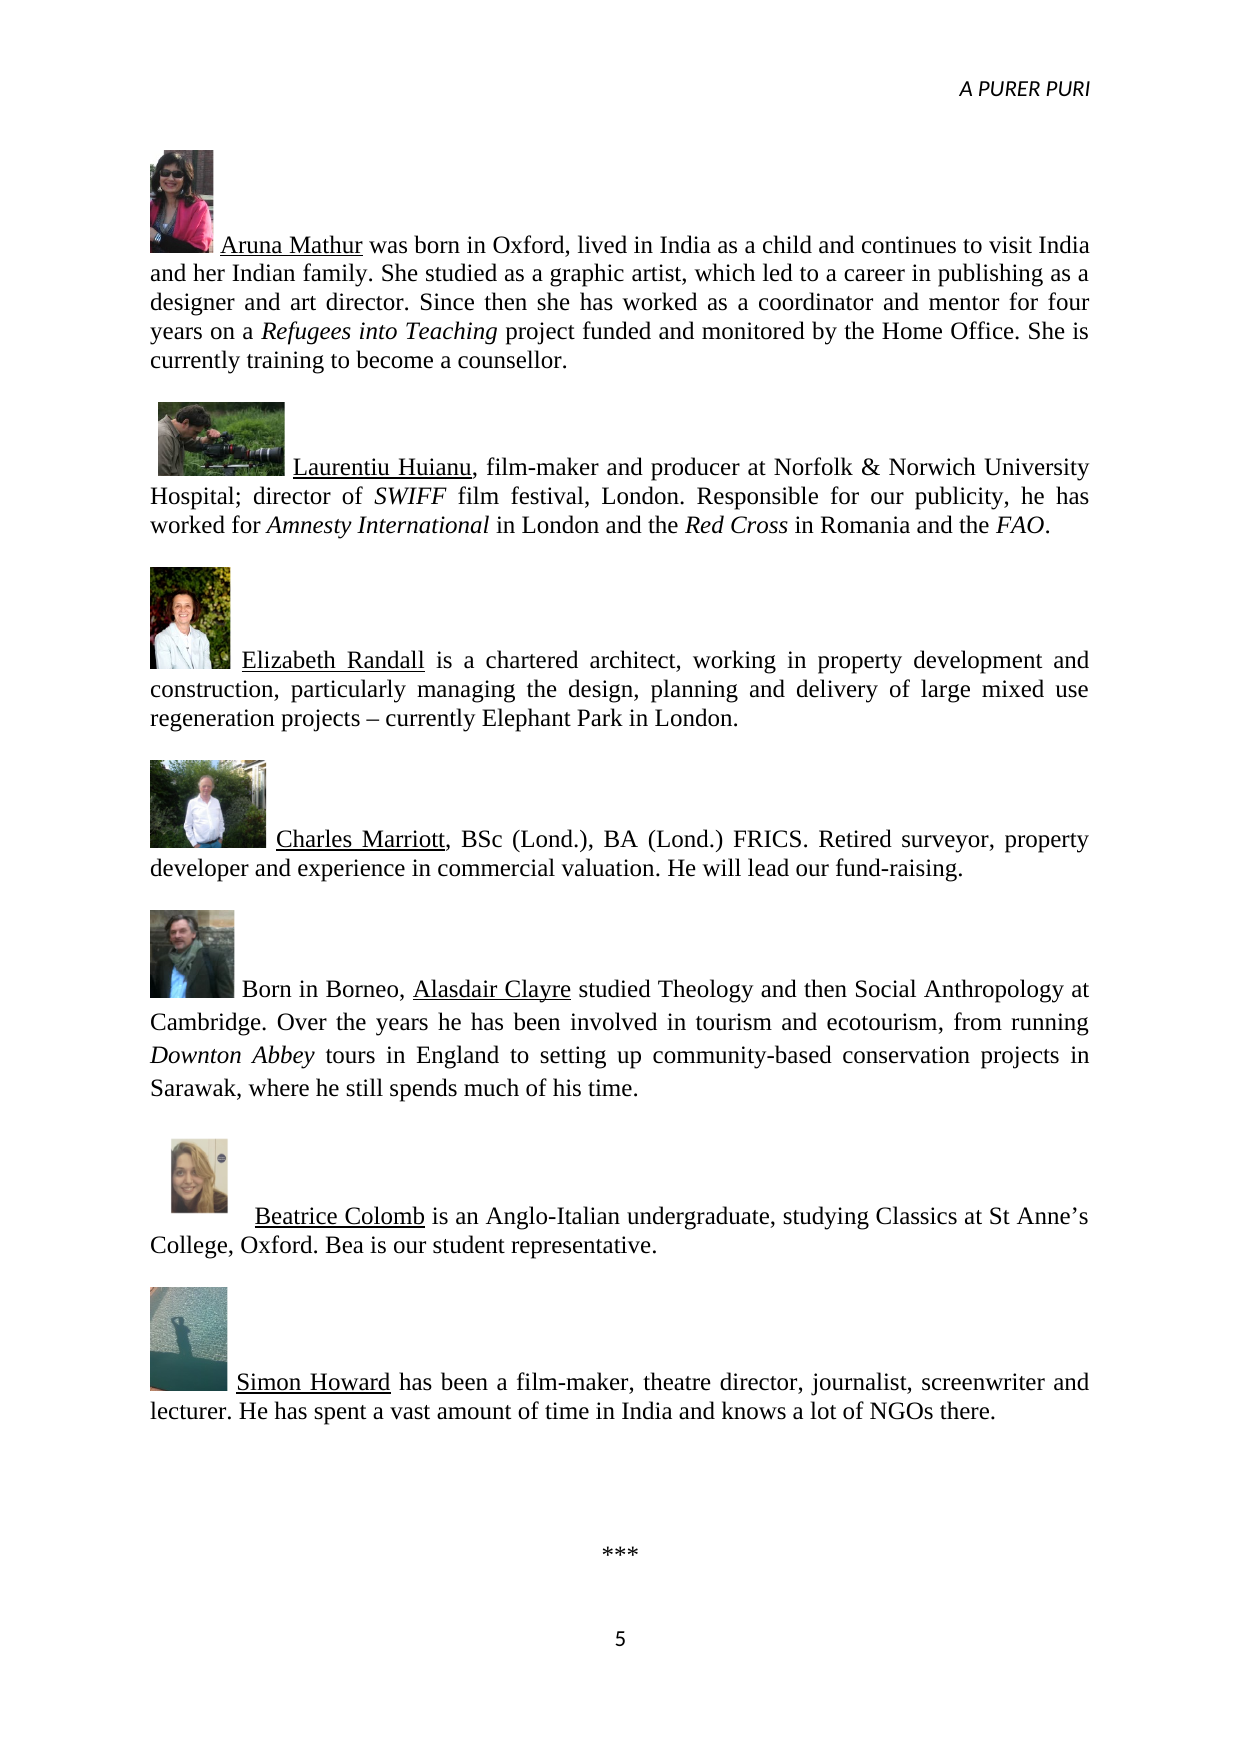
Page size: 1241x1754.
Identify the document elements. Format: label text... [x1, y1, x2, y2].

picture [150, 760, 267, 848]
text Aruna Mathur was born in Oxford, lived in India as a child and continues to visit India and her Indian family. She studied as a graphic artist, which led to a career in publishing as a designer and art director. Since then she has worked as a coordinator and mentor for four years on a Refugees into Teaching project funded and monitored by the Home Office. She is currently training to become a counsellor. [150, 150, 1090, 373]
text Charles Marriott, BSc (Lond.), BA (Lond.) FRICS. Retired surveyor, property developer and experience in commercial valuation. He will lead our fund-raising. [150, 761, 1090, 882]
text Born in Borneo, Alasdair Clayre studied Theology and then Social Anthropology at Cambridge. Over the years he has been involved in tourism and ecotourism, from running Downton Abbey tours in England to setting up community-based conservation projects in Sarawak, where he still spends much of his time. [150, 911, 1090, 1102]
picture [150, 567, 231, 669]
text Elizabeth Randall is a chartered architect, working in property development and construction, particularly managing the design, planning and delivery of large mixed use regeneration projects – currently Elephant Park in London. [150, 567, 1090, 732]
picture [158, 402, 285, 476]
picture [150, 150, 214, 253]
text Laurentiu Huianu, film-maker and producer at Norfolk & Norwich University Hospital; director of SWIFF film festival, London. Responsible for our publicity, he has worked for Amnesty International in London and the Red Cross in Romania and the FAO. [150, 402, 1090, 538]
picture [150, 910, 235, 998]
text Beatrice Colomb is an Anglo-Italian undergraduate, studying Classics at St Anne’s College, Oxford. Bea is our student representative. [150, 1127, 1090, 1259]
text *** [150, 1540, 1090, 1568]
text Simon Howard has been a film-maker, theatre director, journalist, screenwriter and lecturer. He has spent a vast amount of time in India and knows a lot of NGOs there. [150, 1287, 1090, 1425]
picture [150, 1287, 228, 1391]
picture [150, 1126, 248, 1225]
